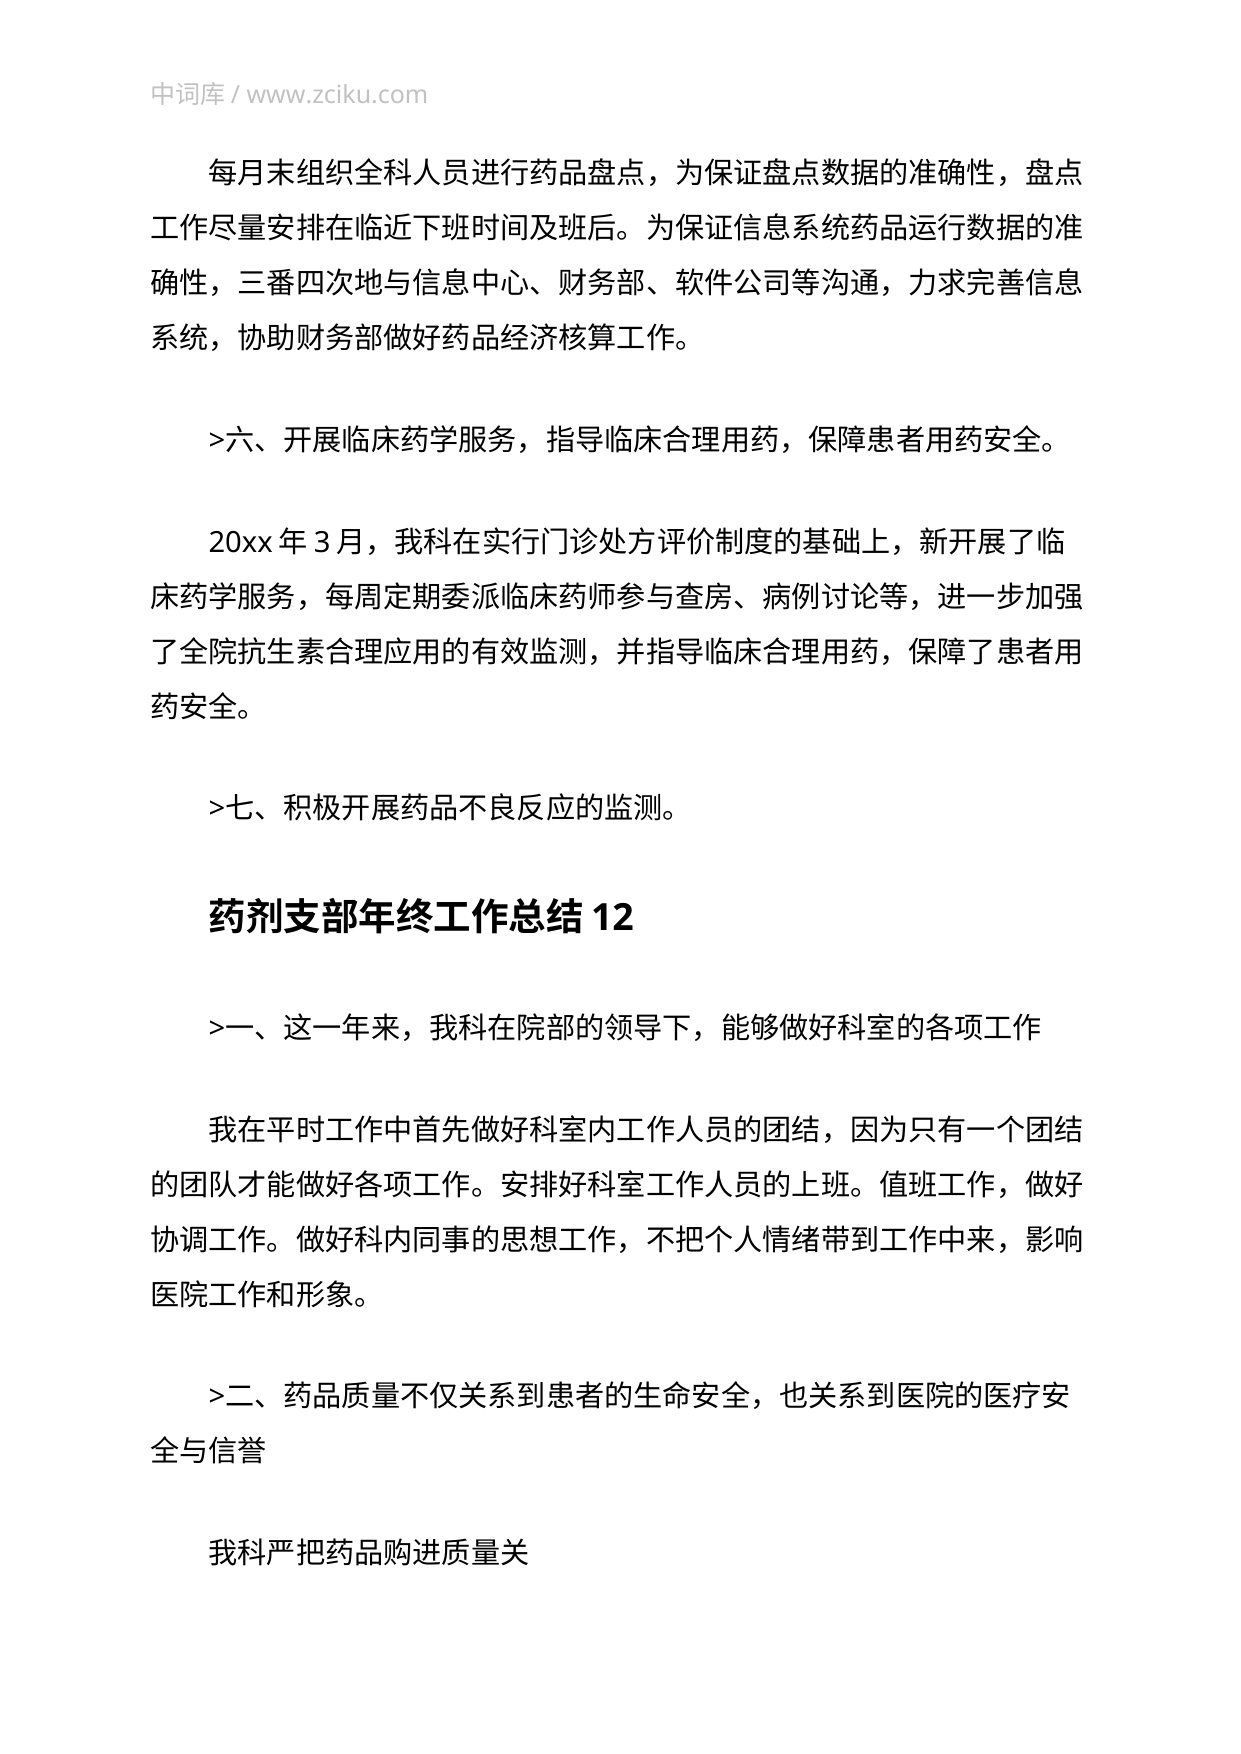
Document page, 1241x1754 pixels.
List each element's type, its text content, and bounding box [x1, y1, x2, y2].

text >二、药品质量不仅关系到患者的生命安全，也关系到医院的医疗安全与信誉 [150, 1373, 1090, 1470]
text 我在平时工作中首先做好科室内工作人员的团结，因为只有一个团结的团队才能做好各项工作。安排好科室工作人员的上班。值班工作，做好协调工作。做好科内同事的思想工作，不把个人情绪带到工作中来，影响医院工作和形象。 [150, 1107, 1090, 1313]
text 20xx年3月，我科在实行门诊处方评价制度的基础上，新开展了临床药学服务，每周定期委派临床药师参与查房、病例讨论等，进一步加强了全院抗生素合理应用的有效监测，并指导临床合理用药，保障了患者用药安全。 [150, 518, 1090, 726]
text 药剂支部年终工作总结12 [150, 887, 1090, 941]
text 我科严把药品购进质量关 [150, 1530, 1090, 1572]
text >七、积极开展药品不良反应的监测。 [150, 785, 1090, 827]
text >六、开展临床药学服务，指导临床合理用药，保障患者用药安全。 [150, 416, 1090, 459]
text >一、这一年来，我科在院部的领导下，能够做好科室的各项工作 [150, 1004, 1090, 1047]
text 每月末组织全科人员进行药品盘点，为保证盘点数据的准确性，盘点工作尽量安排在临近下班时间及班后。为保证信息系统药品运行数据的准确性，三番四次地与信息中心、财务部、软件公司等沟通，力求完善信息系统，协助财务部做好药品经济核算工作。 [150, 150, 1090, 357]
